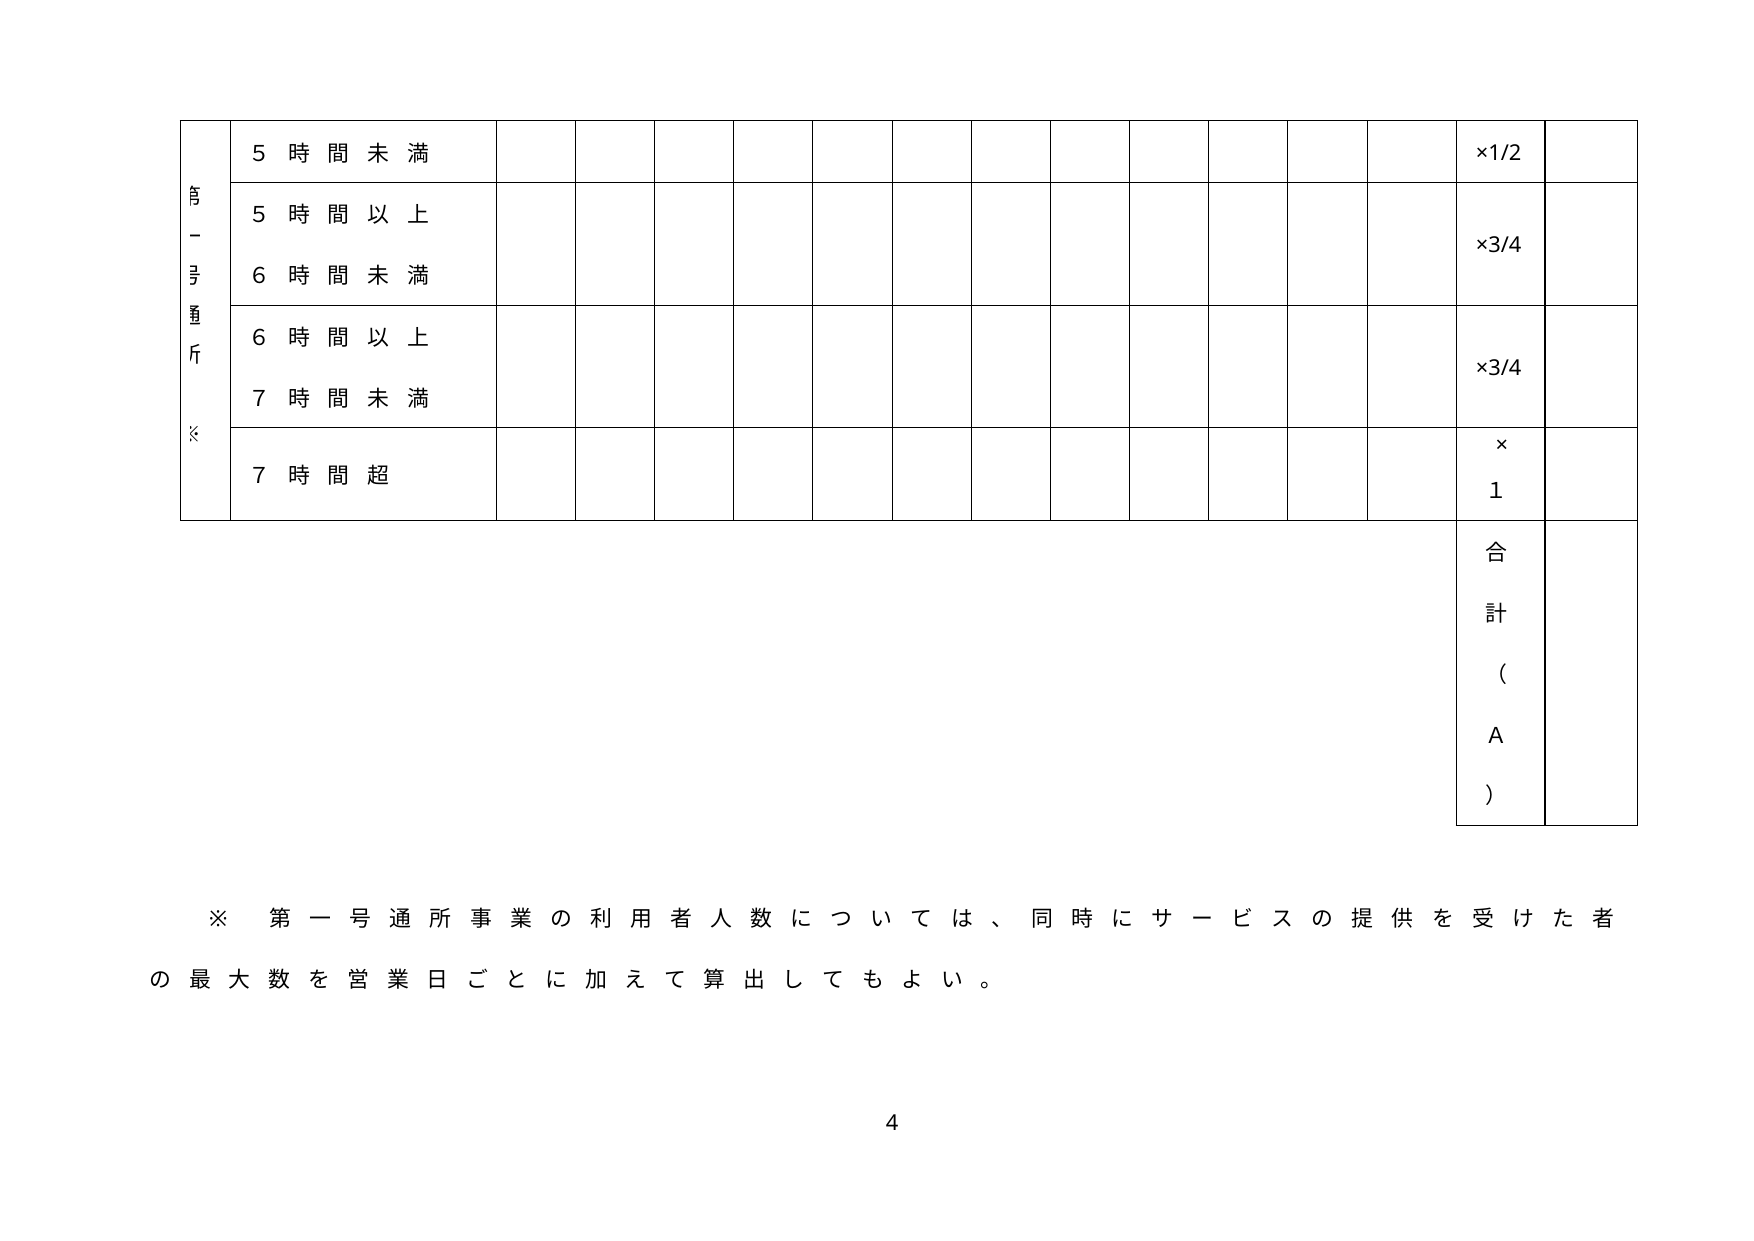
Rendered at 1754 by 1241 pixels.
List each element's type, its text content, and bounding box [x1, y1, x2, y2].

table_cell [576, 428, 654, 519]
table_cell [1546, 121, 1637, 182]
table_cell [972, 306, 1050, 427]
table_cell [972, 121, 1050, 182]
table_cell [972, 183, 1050, 304]
table_cell ５時間以上６時間未満 [231, 183, 496, 304]
table_cell [1209, 121, 1287, 182]
table_cell [734, 183, 812, 304]
table_cell [893, 121, 971, 182]
table_cell ６時間以上７時間未満 [231, 306, 496, 427]
table_cell [1209, 306, 1287, 427]
table_cell [1288, 183, 1367, 304]
table_cell [497, 183, 575, 304]
table_cell [1209, 428, 1287, 519]
table_cell [1368, 183, 1456, 304]
table_cell [1130, 306, 1208, 427]
table_cell [1368, 121, 1456, 182]
table_cell [813, 306, 892, 427]
table_cell ５時間未満 [231, 121, 496, 182]
table_cell [497, 306, 575, 427]
table_cell [1546, 183, 1637, 304]
table_cell [893, 428, 971, 519]
table_cell [1368, 428, 1456, 519]
table_cell ×１ [1457, 428, 1544, 519]
table_cell [1051, 121, 1129, 182]
table_cell [1130, 428, 1208, 519]
table_cell [813, 121, 892, 182]
table_cell [1051, 183, 1129, 304]
table_cell ×1/2 [1457, 121, 1544, 182]
table_cell [1546, 428, 1637, 519]
table_cell [893, 306, 971, 427]
table_cell [1051, 428, 1129, 519]
table_cell [497, 121, 575, 182]
table_cell [1546, 306, 1637, 427]
table_cell [1288, 306, 1367, 427]
table_cell [655, 306, 733, 427]
table_cell [734, 306, 812, 427]
table_cell [813, 183, 892, 304]
table_cell [1288, 121, 1367, 182]
table_cell [576, 306, 654, 427]
table_cell [893, 183, 971, 304]
table_cell [655, 428, 733, 519]
table_cell ７時間超 [231, 428, 496, 519]
table_cell [1130, 183, 1208, 304]
table_cell ×3/4 [1457, 183, 1544, 304]
table_cell 第一号通所 ※ [181, 121, 230, 519]
table_cell [734, 428, 812, 519]
table_cell [655, 121, 733, 182]
table_cell [972, 428, 1050, 519]
table_cell [1546, 521, 1637, 825]
table_cell [655, 183, 733, 304]
table_cell [1288, 428, 1367, 519]
table_cell [734, 121, 812, 182]
table_cell [1368, 306, 1456, 427]
table_cell [576, 183, 654, 304]
table_cell [576, 121, 654, 182]
table_cell ×3/4 [1457, 306, 1544, 427]
table_cell [1051, 306, 1129, 427]
table_cell [1130, 121, 1208, 182]
table_cell [813, 428, 892, 519]
text ※ 第一号通所事業の利用者人数については、同時にサービスの提供を受けた者の最大数を営業日ごとに加えて算出してもよい。 [149, 887, 1634, 1008]
table_cell 合計 （Ａ） [1457, 521, 1544, 825]
table_cell [497, 428, 575, 519]
table_cell [1209, 183, 1287, 304]
